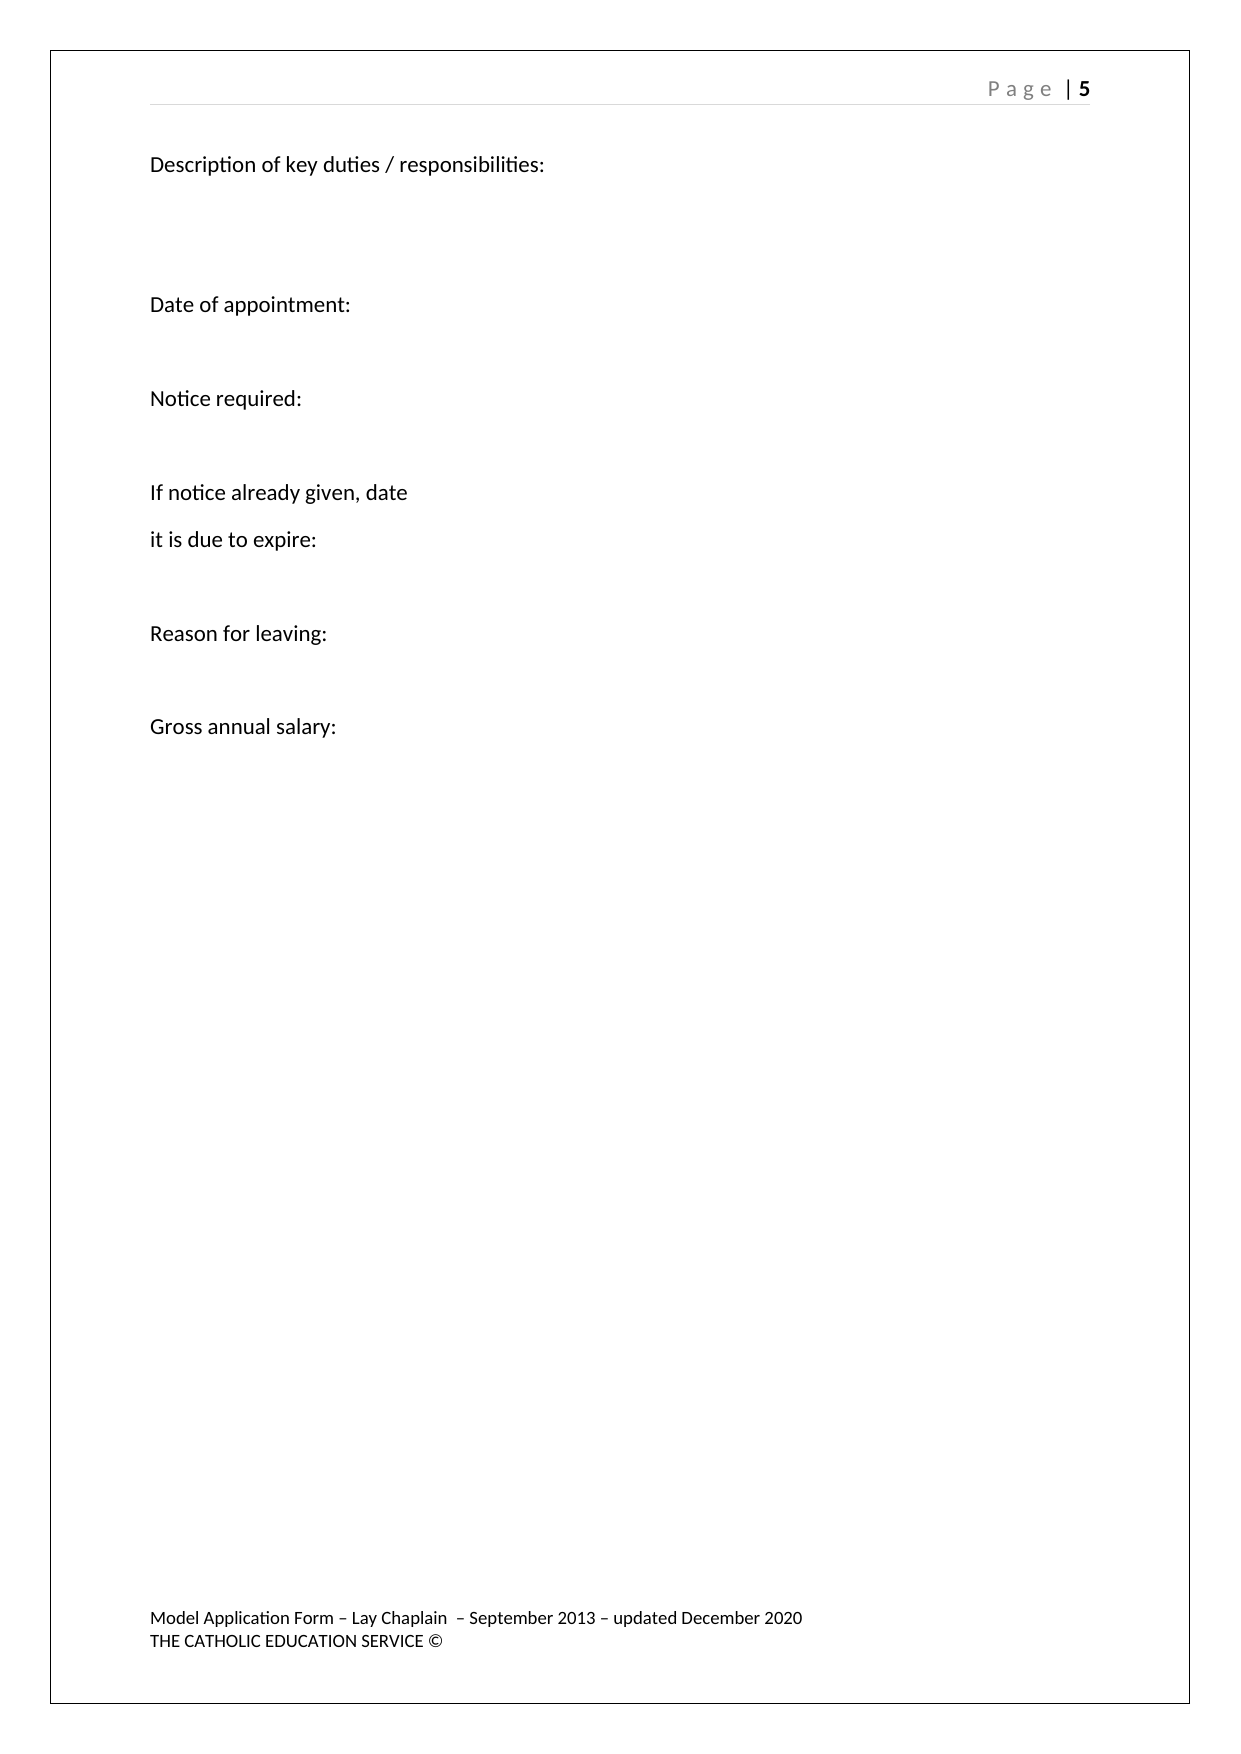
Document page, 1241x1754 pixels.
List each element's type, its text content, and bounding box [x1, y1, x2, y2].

text Date of appointment: [150, 291, 1090, 319]
text Description of key duties / responsibilities: [150, 150, 1090, 178]
text Reason for leaving: [150, 619, 1090, 647]
text Notice required: [150, 384, 1090, 412]
text Gross annual salary: [150, 712, 1090, 741]
text If notice already given, date [150, 478, 1090, 506]
text it is due to expire: [150, 525, 1090, 553]
